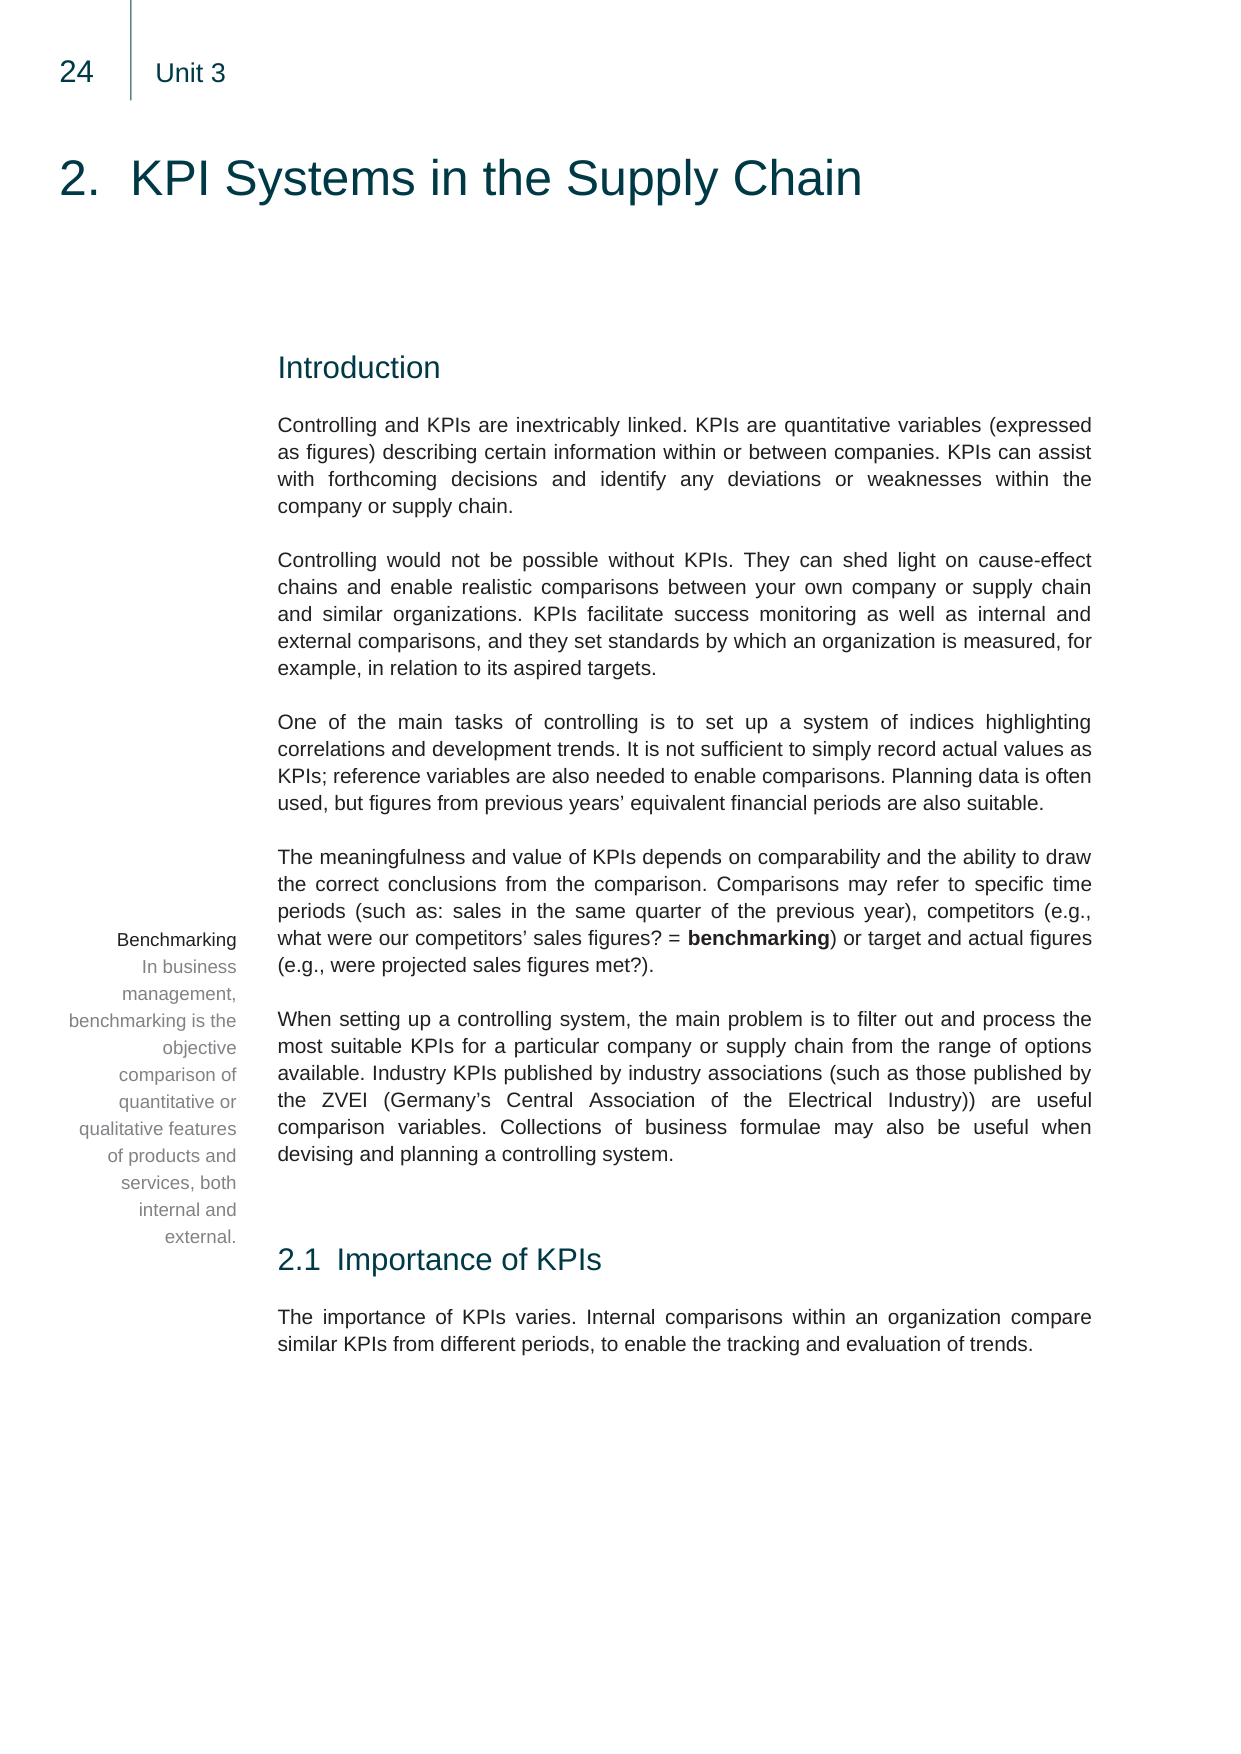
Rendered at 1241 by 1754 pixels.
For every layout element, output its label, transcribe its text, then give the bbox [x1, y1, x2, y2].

subtitle Introduction [277, 349, 1215, 385]
text When setting up a controlling system, the main problem is to filter out and process the most suitable KPIs for a particular company or supply chain from the range of options available. Industry KPIs published by industry associations (such as those published by the ZVEI (Germany’s Central Association of the Electrical Industry)) are useful comparison variables. Collections of business formulae may also be useful when devising and planning a controlling system. [277, 1007, 1093, 1166]
text The importance of KPIs varies. Internal comparisons within an organization compare similar KPIs from different periods, to enable the tracking and evaluation of trends. [277, 1304, 1093, 1356]
text The meaningfulness and value of KPIs depends on comparability and the ability to draw the correct conclusions from the comparison. Comparisons may refer to specific time periods (such as: sales in the same quarter of the previous year), competitors (e.g., what were our competitors’ sales figures? = benchmarking) or target and actual figures (e.g., were projected sales figures met?). [277, 845, 1093, 977]
subtitle Importance of KPIs [277, 1241, 1215, 1277]
text Controlling would not be possible without KPIs. They can shed light on cause-effect chains and enable realistic comparisons between your own company or supply chain and similar organizations. KPIs facilitate success monitoring as well as internal and external comparisons, and they set standards by which an organization is measured, for example, in relation to its aspired targets. [277, 548, 1093, 680]
text Benchmarking In business management, benchmarking is the objective comparison of quantitative or qualitative features of products and services, both internal and external. [65, 928, 236, 1248]
text Controlling and KPIs are inextricably linked. KPIs are quantitative variables (expressed as figures) describing certain information within or between companies. KPIs can assist with forthcoming decisions and identify any deviations or weaknesses within the company or supply chain. [277, 413, 1093, 518]
list KPI Systems in the Supply Chain [59, 148, 1215, 206]
text One of the main tasks of controlling is to set up a system of indices highlighting correlations and development trends. It is not sufficient to simply record actual values as KPIs; reference variables are also needed to enable comparisons. Planning data is often used, but figures from previous years’ equivalent financial periods are also suitable. [277, 710, 1093, 815]
